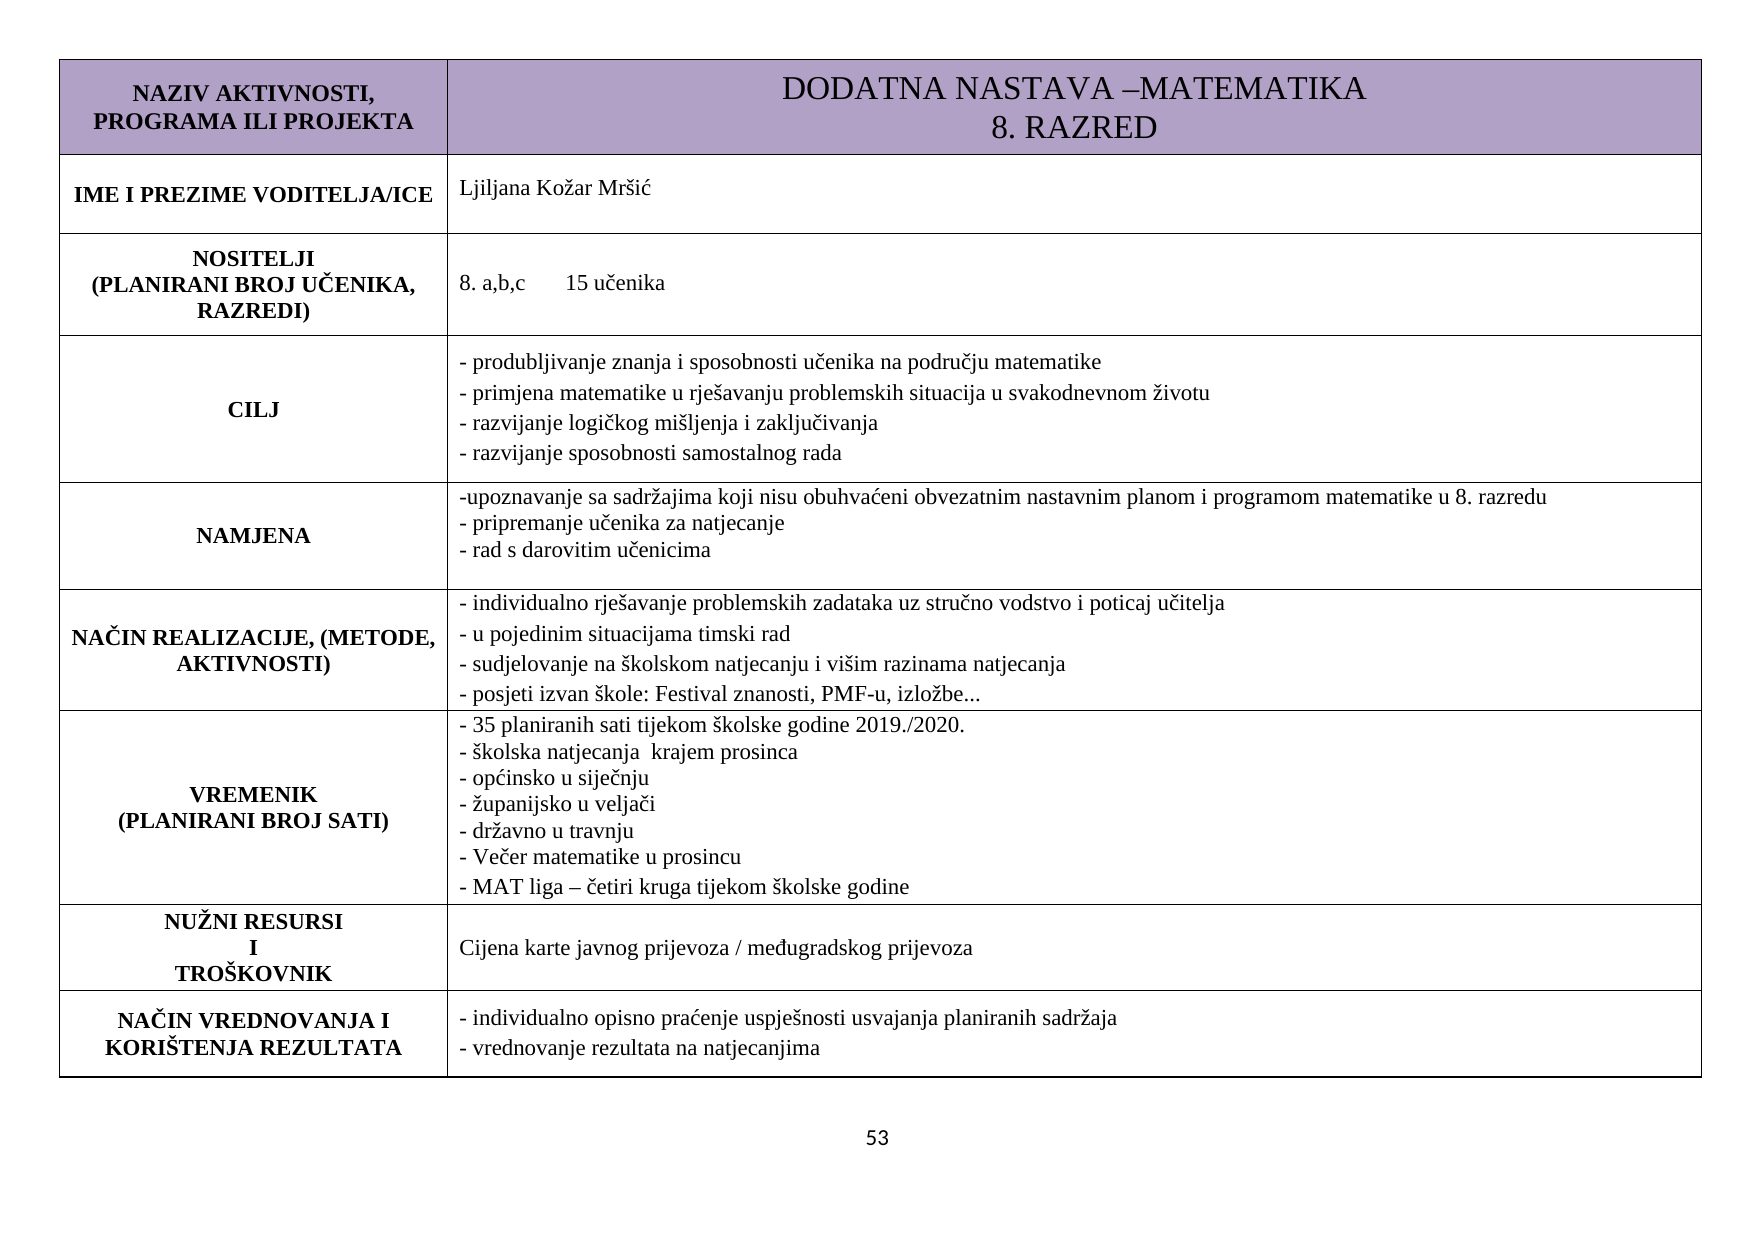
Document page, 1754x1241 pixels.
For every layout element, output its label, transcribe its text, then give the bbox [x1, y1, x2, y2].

table_cell Ljiljana Kožar Mršić [448, 155, 1701, 233]
table_cell -upoznavanje sa sadržajima koji nisu obuhvaćeni obvezatnim nastavnim planom i programom matematike u 8. razredu - pripremanje učenika za natjecanje - rad s darovitim učenicima [448, 483, 1701, 588]
table_cell NAČIN REALIZACIJE, (METODE, AKTIVNOSTI) [60, 590, 447, 710]
table_cell NOSITELJI (PLANIRANI BROJ UČENIKA, RAZREDI) [60, 234, 447, 335]
table_header NAZIV AKTIVNOSTI, PROGRAMA ILI PROJEKTA [60, 60, 447, 154]
table_cell - individualno opisno praćenje uspješnosti usvajanja planiranih sadržaja - vrednovanje rezultata na natjecanjima [448, 991, 1701, 1076]
table_cell Cijena karte javnog prijevoza / međugradskog prijevoza [448, 905, 1701, 990]
table_cell - 35 planiranih sati tijekom školske godine 2019./2020. - školska natjecanja krajem prosinca - općinsko u siječnju - županijsko u veljači - državno u travnju - Večer matematike u prosincu - MAT liga – četiri kruga tijekom školske godine [448, 711, 1701, 903]
table_cell NUŽNI RESURSI I TROŠKOVNIK [60, 905, 447, 990]
table_header DODATNA NASTAVA –MATEMATIKA 8. RAZRED [448, 60, 1701, 154]
table_cell IME I PREZIME VODITELJA/ICE [60, 155, 447, 233]
table_cell 8. a,b,c 15 učenika [448, 234, 1701, 335]
table_cell VREMENIK (PLANIRANI BROJ SATI) [60, 711, 447, 903]
table_cell - individualno rješavanje problemskih zadataka uz stručno vodstvo i poticaj učitelja - u pojedinim situacijama timski rad - sudjelovanje na školskom natjecanju i višim razinama natjecanja - posjeti izvan škole: Festival znanosti, PMF-u, izložbe... [448, 590, 1701, 710]
table_cell - produbljivanje znanja i sposobnosti učenika na području matematike - primjena matematike u rješavanju problemskih situacija u svakodnevnom životu - razvijanje logičkog mišljenja i zaključivanja - razvijanje sposobnosti samostalnog rada [448, 336, 1701, 482]
table_cell NAČIN VREDNOVANJA I KORIŠTENJA REZULTATA [60, 991, 447, 1076]
table_cell CILJ [60, 336, 447, 482]
table_cell NAMJENA [60, 483, 447, 588]
